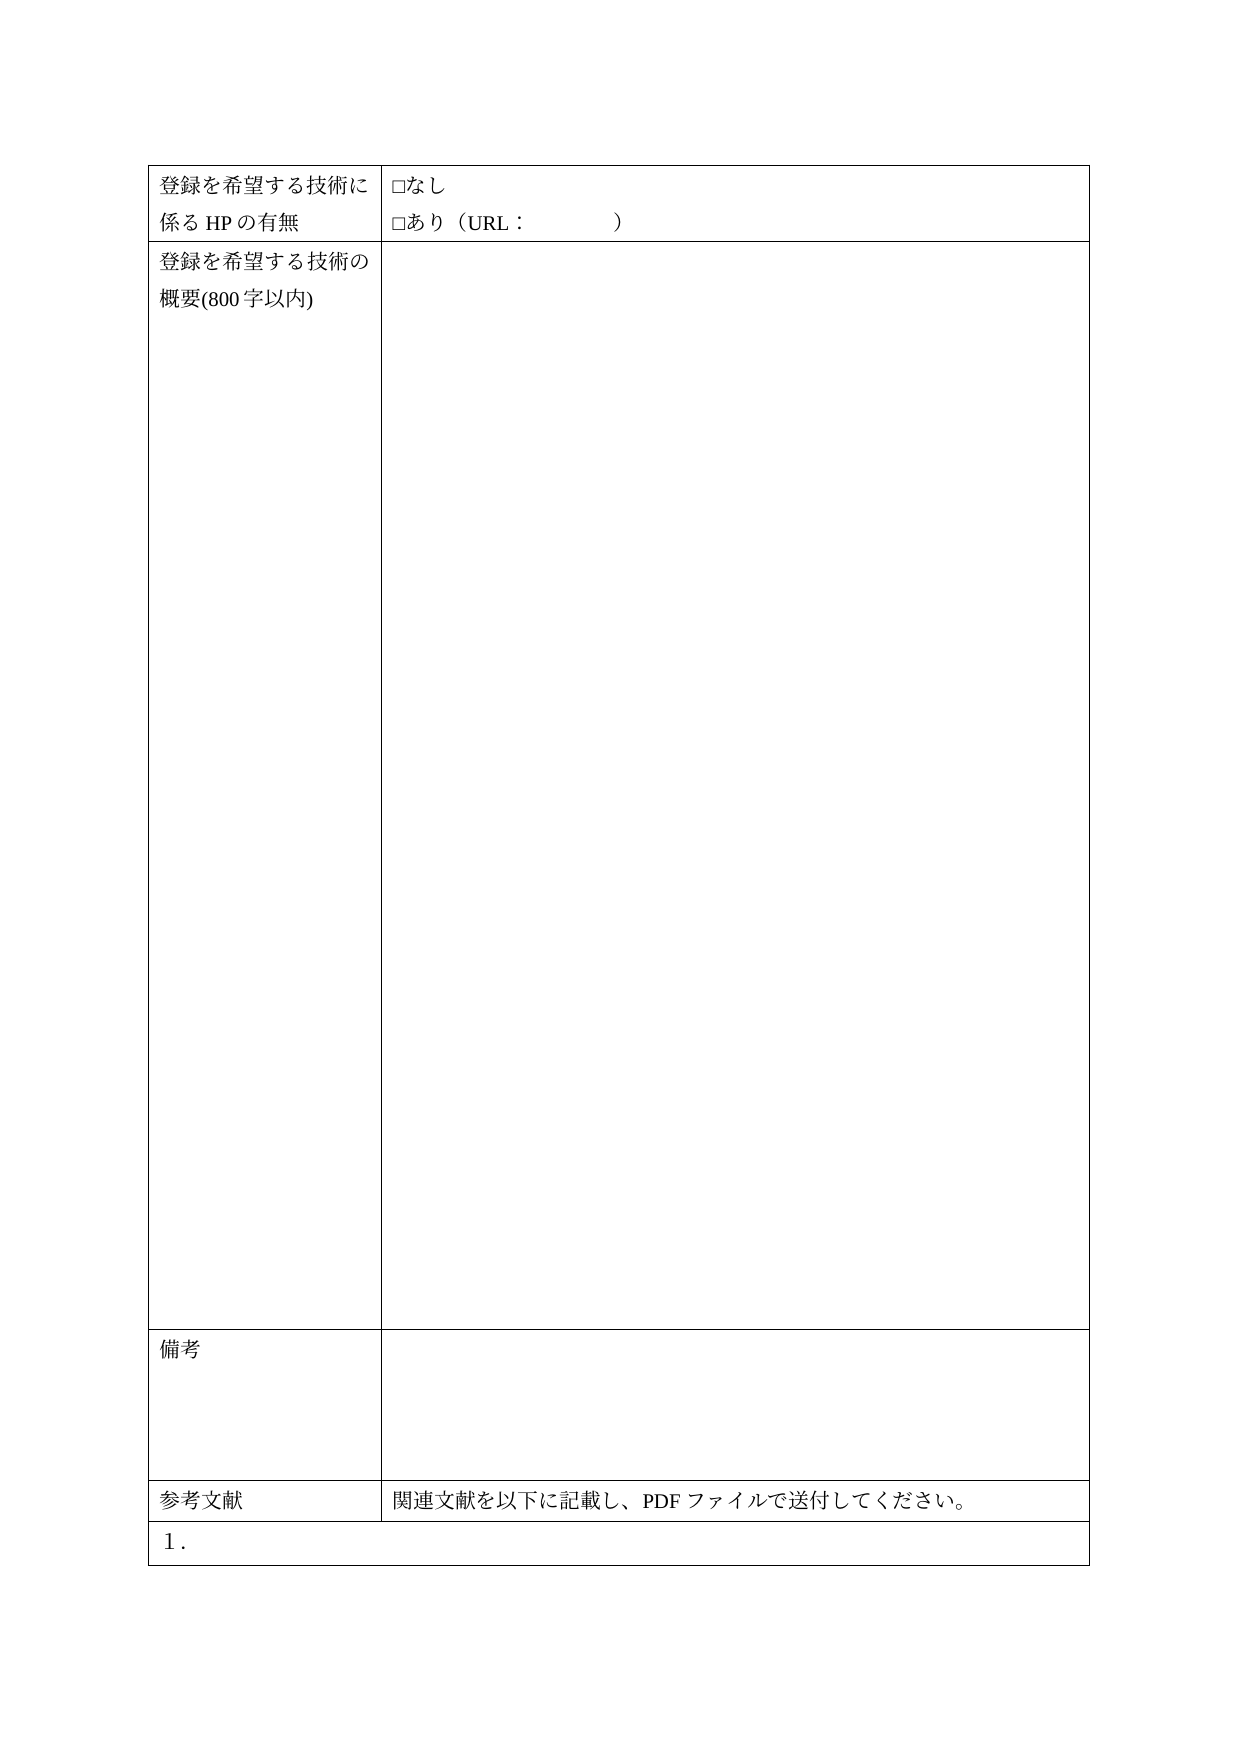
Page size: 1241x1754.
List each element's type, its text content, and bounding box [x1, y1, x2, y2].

table_cell 関連文献を以下に記載し、PDFファイルで送付してください。 [382, 1481, 1089, 1521]
table_cell 参考文献 [149, 1481, 381, 1521]
table_cell １． [149, 1522, 1089, 1565]
table_cell 備考 [149, 1330, 381, 1480]
table_cell 登録を希望する技術の概要(800字以内) [149, 242, 381, 1329]
table_cell 登録を希望する技術に係るHPの有無 [149, 166, 381, 241]
table_cell [382, 242, 1089, 1329]
table_cell [382, 1330, 1089, 1480]
table_cell □なし □あり（URL： ） [382, 166, 1089, 241]
